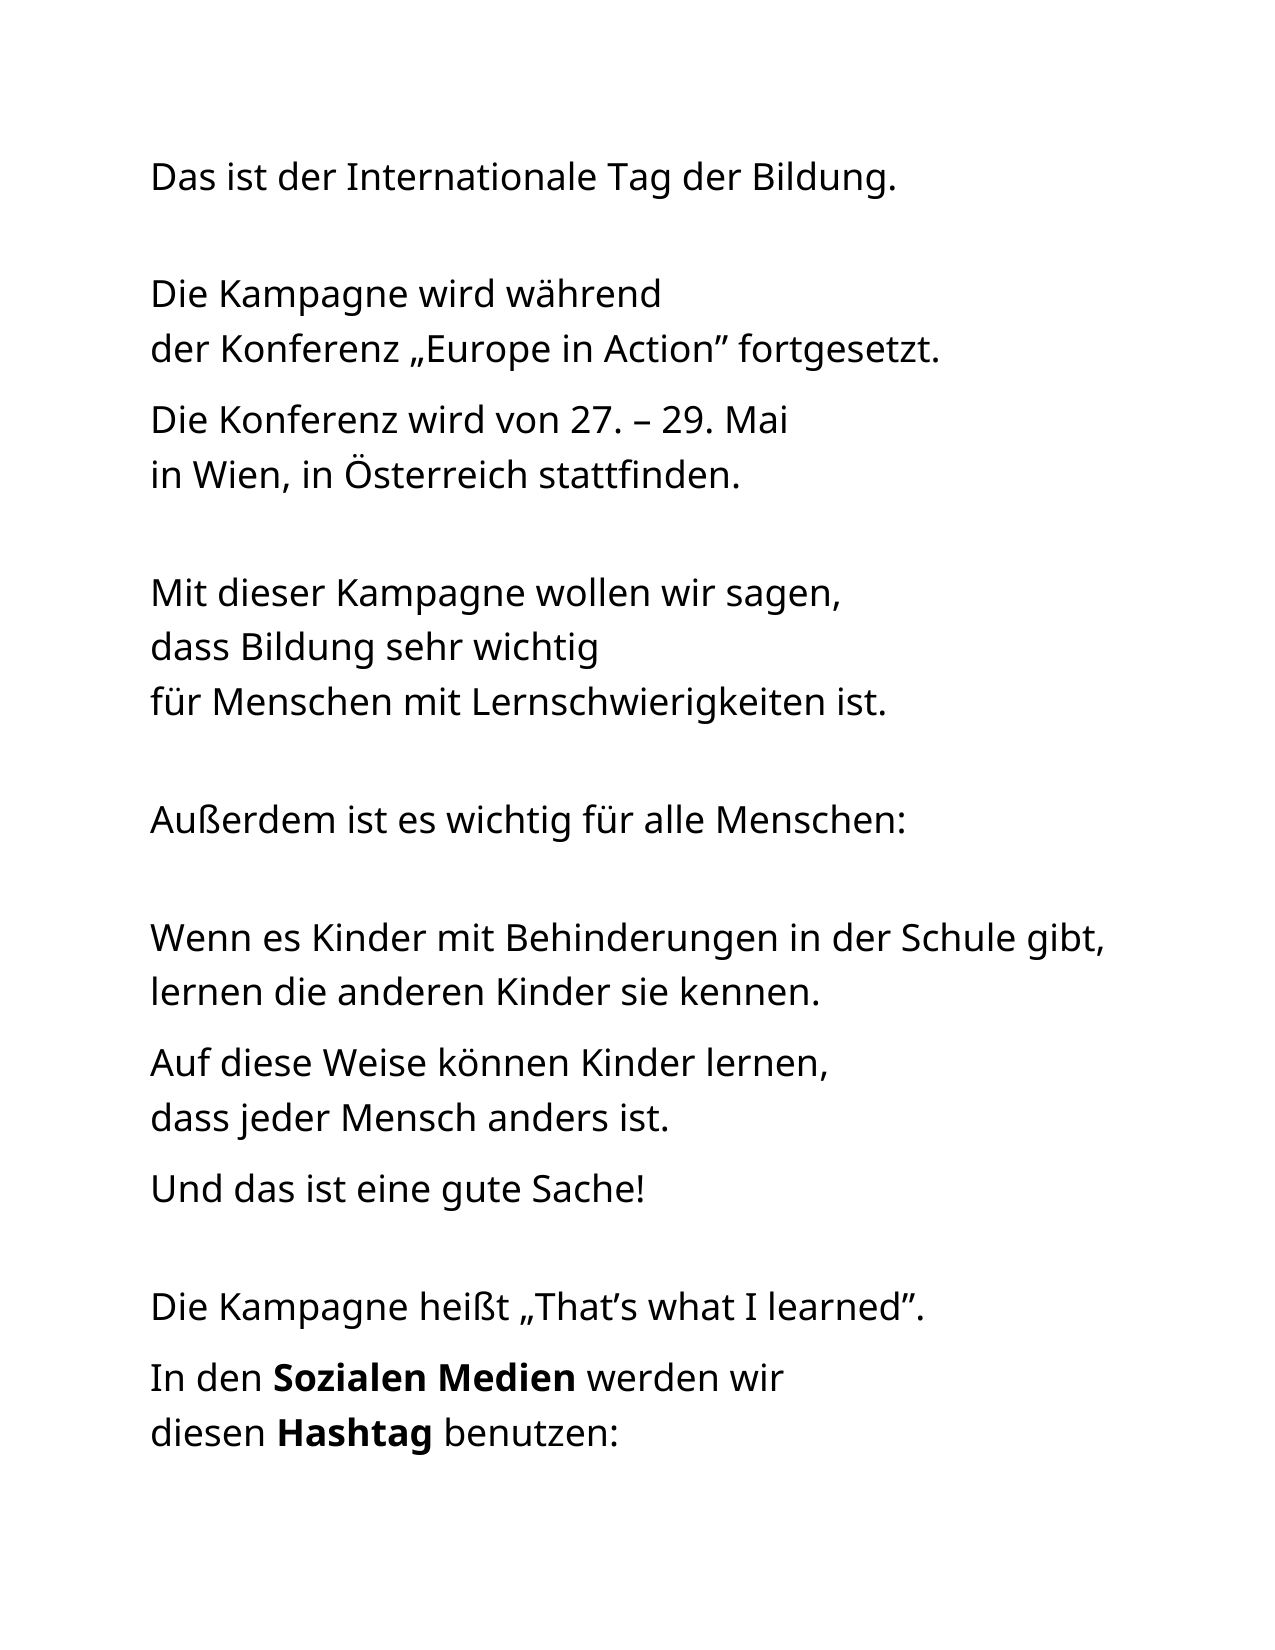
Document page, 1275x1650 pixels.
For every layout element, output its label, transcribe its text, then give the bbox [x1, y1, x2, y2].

text Die Kampagne heißt „That’s what I learned”. [150, 1280, 1125, 1331]
text Mit dieser Kampagne wollen wir sagen, dass Bildung sehr wichtig für Menschen mit Lernschwierigkeiten ist. [150, 566, 1125, 726]
text Außerdem ist es wichtig für alle Menschen: [150, 793, 1125, 844]
text Auf diese Weise können Kinder lernen, dass jeder Mensch anders ist. [150, 1037, 1125, 1142]
text Die Kampagne wird während der Konferenz „Europe in Action” fortgesetzt. [150, 268, 1125, 373]
text In den Sozialen Medien werden wir diesen Hashtag benutzen: [150, 1352, 1125, 1457]
text Und das ist eine gute Sache! [150, 1162, 1125, 1213]
text Wenn es Kinder mit Behinderungen in der Schule gibt, lernen die anderen Kinder sie kennen. [150, 911, 1125, 1016]
text Die Konferenz wird von 27. – 29. Mai in Wien, in Österreich stattfinden. [150, 394, 1125, 499]
text Das ist der Internationale Tag der Bildung. [150, 150, 1125, 201]
